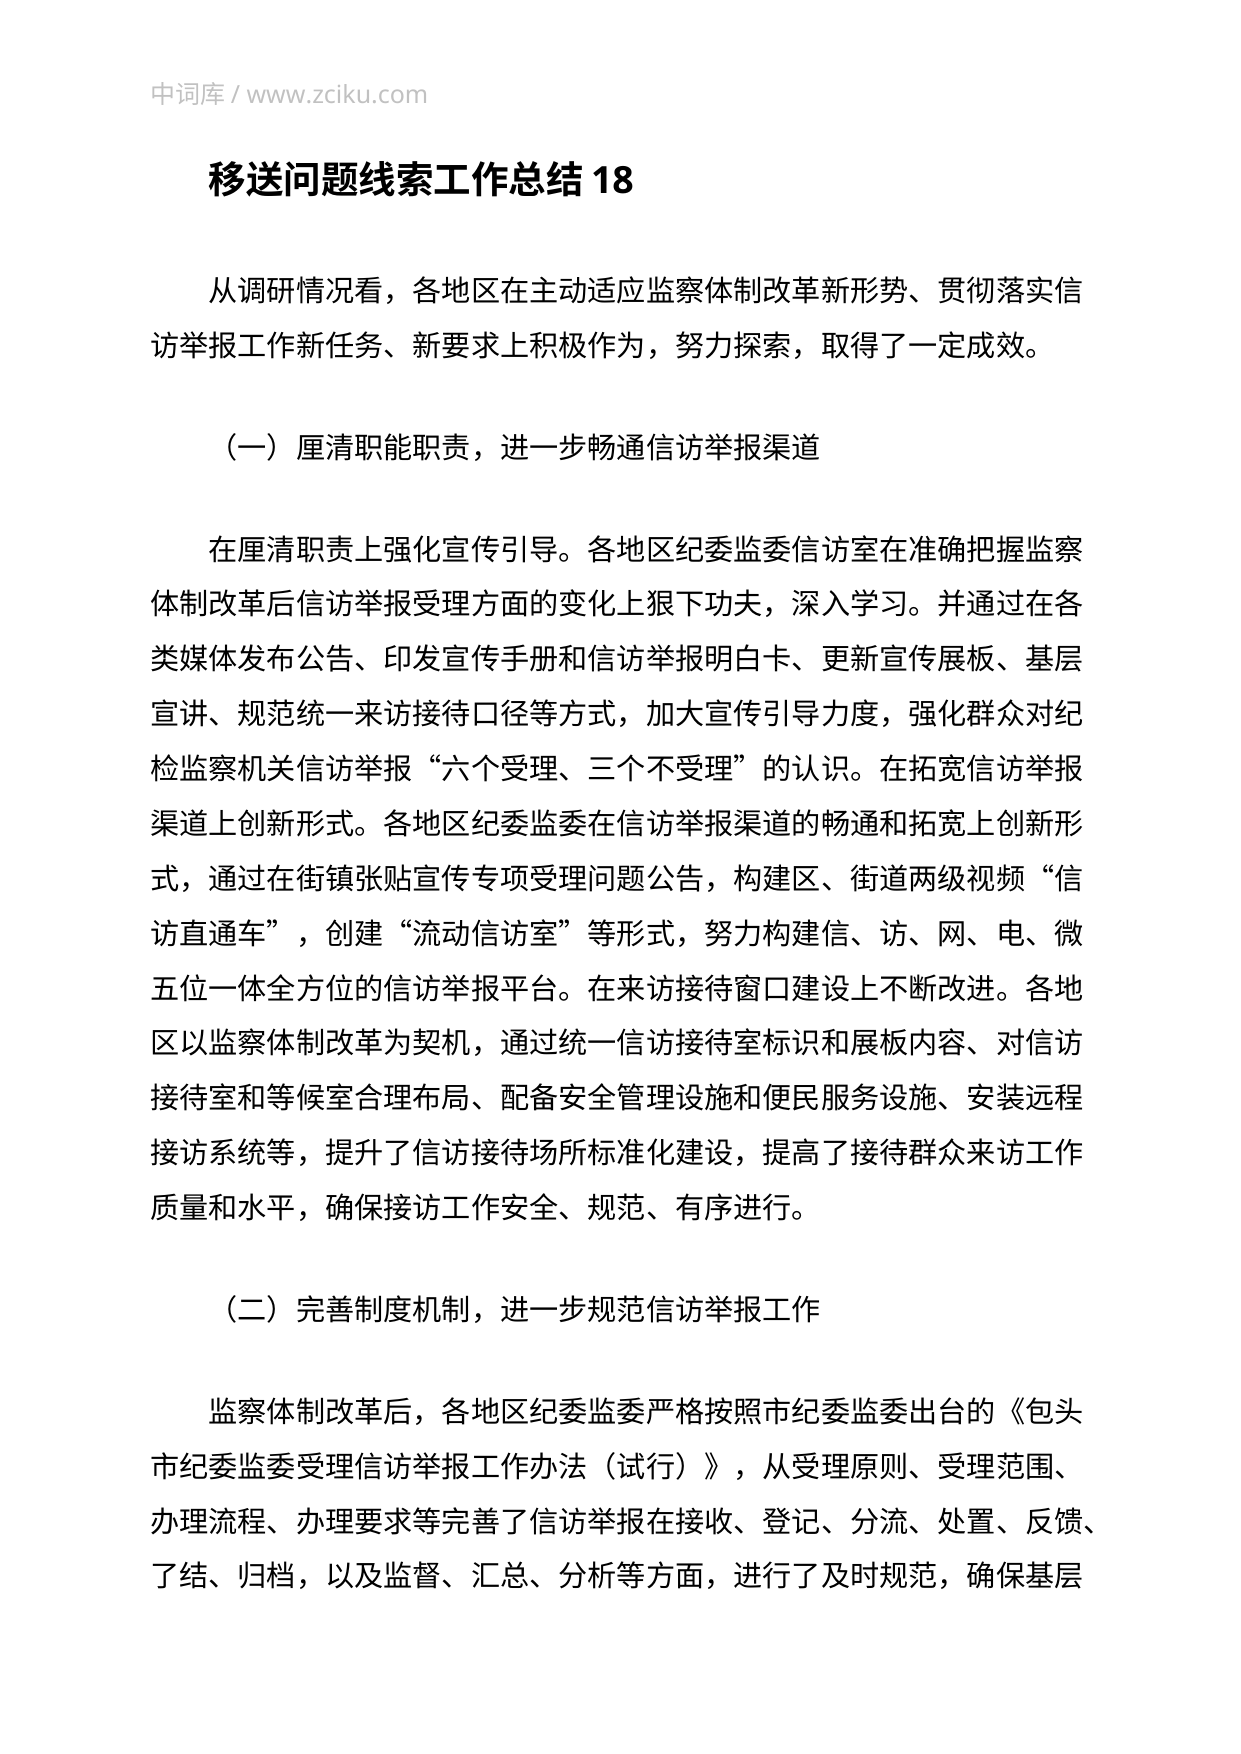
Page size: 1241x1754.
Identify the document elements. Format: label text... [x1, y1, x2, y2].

text （二）完善制度机制，进一步规范信访举报工作 [150, 1287, 1090, 1329]
text 移送问题线索工作总结18 [150, 150, 1090, 204]
text 在厘清职责上强化宣传引导。各地区纪委监委信访室在准确把握监察体制改革后信访举报受理方面的变化上狠下功夫，深入学习。并通过在各类媒体发布公告、印发宣传手册和信访举报明白卡、更新宣传展板、基层宣讲、规范统一来访接待口径等方式，加大宣传引导力度，强化群众对纪检监察机关信访举报“六个受理、三个不受理”的认识。在拓宽信访举报渠道上创新形式。各地区纪委监委在信访举报渠道的畅通和拓宽上创新形式，通过在街镇张贴宣传专项受理问题公告，构建区、街道两级视频“信访直通车”，创建“流动信访室”等形式，努力构建信、访、网、电、微五位一体全方位的信访举报平台。在来访接待窗口建设上不断改进。各地区以监察体制改革为契机，通过统一信访接待室标识和展板内容、对信访接待室和等候室合理布局、配备安全管理设施和便民服务设施、安装远程接访系统等，提升了信访接待场所标准化建设，提高了接待群众来访工作质量和水平，确保接访工作安全、规范、有序进行。 [150, 526, 1090, 1227]
text 从调研情况看，各地区在主动适应监察体制改革新形势、贯彻落实信访举报工作新任务、新要求上积极作为，努力探索，取得了一定成效。 [150, 268, 1090, 365]
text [150, 1388, 1090, 1595]
text （一）厘清职能职责，进一步畅通信访举报渠道 [150, 424, 1090, 467]
